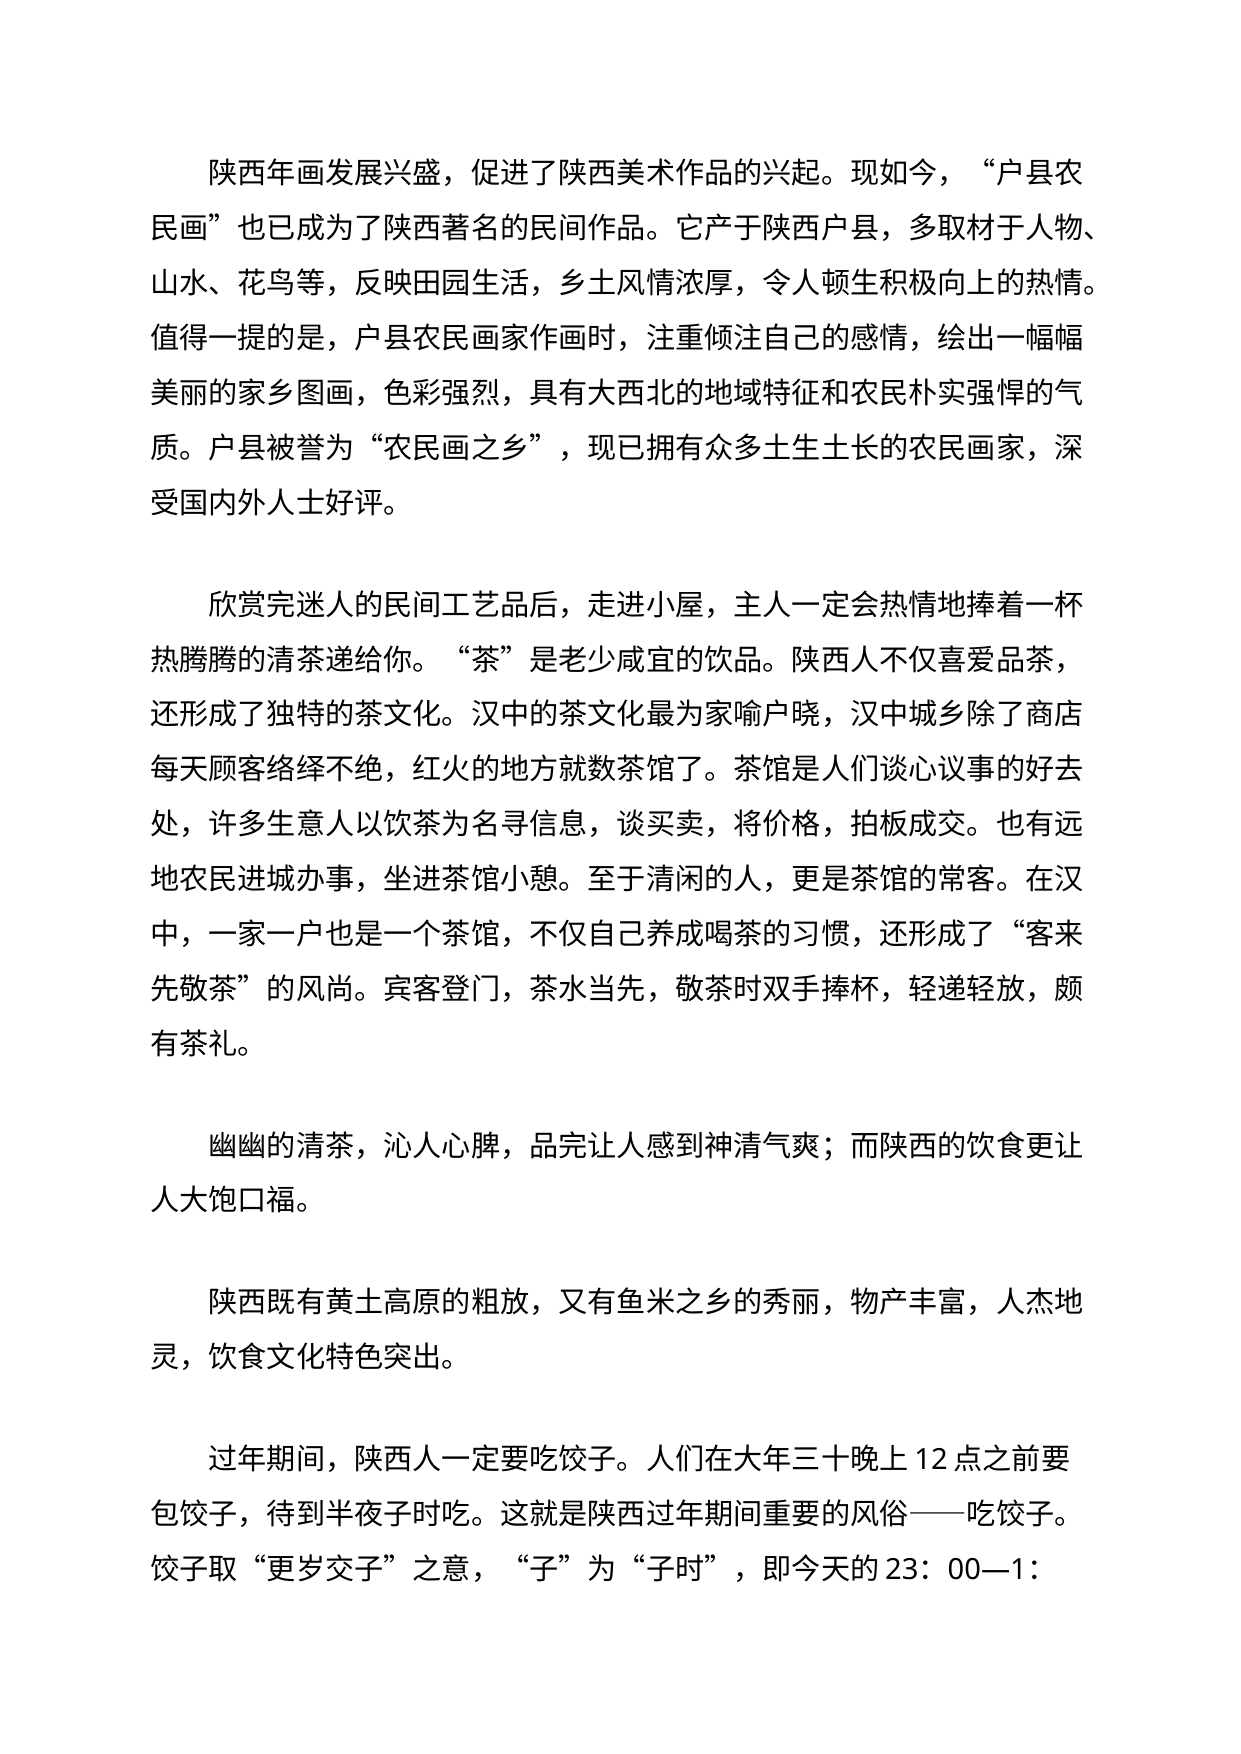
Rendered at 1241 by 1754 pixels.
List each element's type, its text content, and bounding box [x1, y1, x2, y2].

text 幽幽的清茶，沁人心脾，品完让人感到神清气爽；而陕西的饮食更让人大饱口福。 [150, 1122, 1090, 1219]
text 欣赏完迷人的民间工艺品后，走进小屋，主人一定会热情地捧着一杯热腾腾的清茶递给你。“茶”是老少咸宜的饮品。陕西人不仅喜爱品茶，还形成了独特的茶文化。汉中的茶文化最为家喻户晓，汉中城乡除了商店每天顾客络绎不绝，红火的地方就数茶馆了。茶馆是人们谈心议事的好去处，许多生意人以饮茶为名寻信息，谈买卖，将价格，拍板成交。也有远地农民进城办事，坐进茶馆小憩。至于清闲的人，更是茶馆的常客。在汉中，一家一户也是一个茶馆，不仅自己养成喝茶的习惯，还形成了“客来先敬茶”的风尚。宾客登门，茶水当先，敬茶时双手捧杯，轻递轻放，颇有茶礼。 [150, 581, 1090, 1063]
text 陕西年画发展兴盛，促进了陕西美术作品的兴起。现如今，“户县农民画”也已成为了陕西著名的民间作品。它产于陕西户县，多取材于人物、山水、花鸟等，反映田园生活，乡土风情浓厚，令人顿生积极向上的热情。值得一提的是，户县农民画家作画时，注重倾注自己的感情，绘出一幅幅美丽的家乡图画，色彩强烈，具有大西北的地域特征和农民朴实强悍的气质。户县被誉为“农民画之乡”，现已拥有众多土生土长的农民画家，深受国内外人士好评。 [150, 150, 1090, 522]
text 陕西既有黄土高原的粗放，又有鱼米之乡的秀丽，物产丰富，人杰地灵，饮食文化特色突出。 [150, 1279, 1090, 1376]
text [150, 1435, 1090, 1588]
